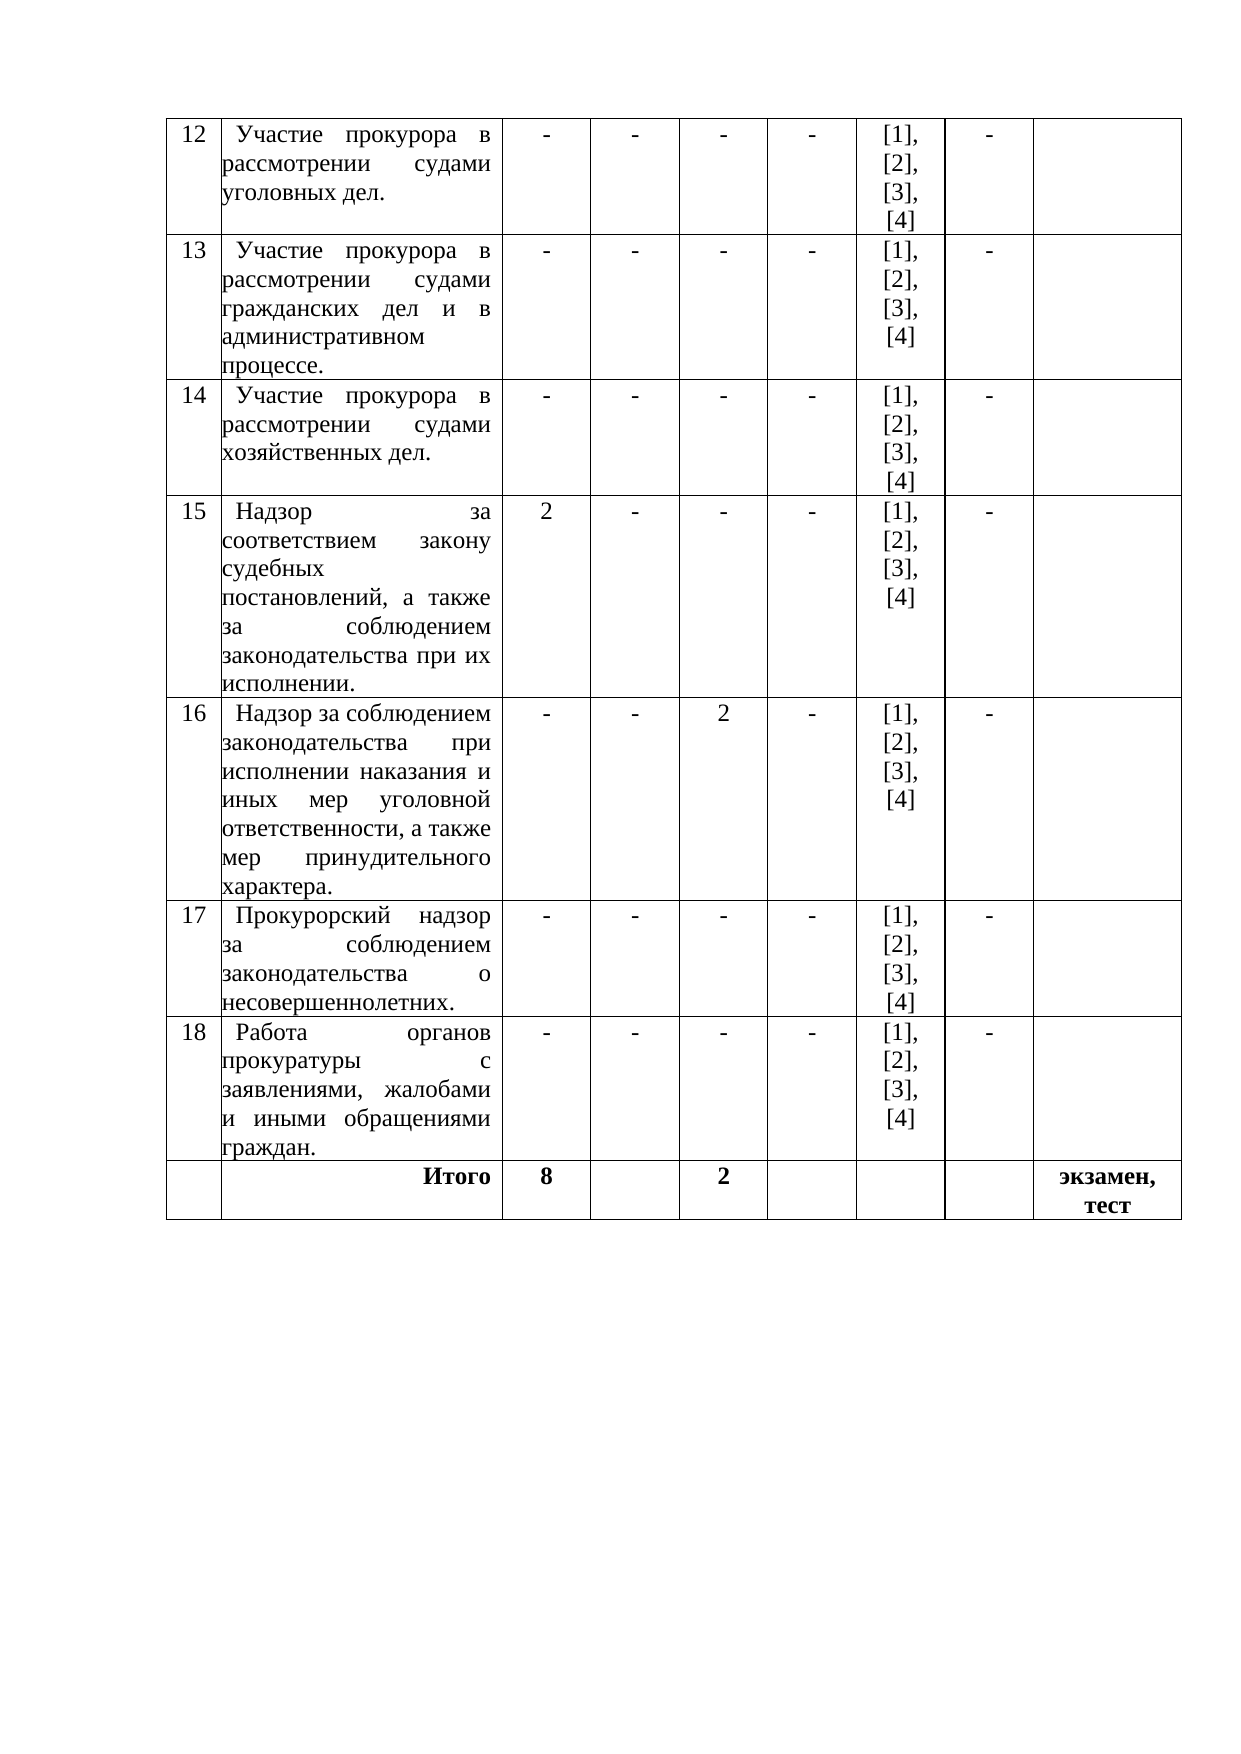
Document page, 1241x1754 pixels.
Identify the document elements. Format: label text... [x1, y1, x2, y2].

table_cell [946, 1161, 1033, 1219]
table_cell [591, 1161, 679, 1219]
table_cell - [503, 901, 590, 1016]
table_cell - [946, 235, 1033, 379]
table_cell - [591, 119, 679, 234]
table_cell [1034, 235, 1181, 379]
table_cell 2 [503, 496, 590, 697]
table_cell - [591, 496, 679, 697]
table_cell - [680, 1017, 767, 1160]
table_cell Участие прокурора в рассмотрении судами гражданских дел и в административном процессе. [222, 235, 502, 379]
table_cell - [591, 698, 679, 899]
table_cell 12 [167, 119, 221, 234]
table_cell - [680, 235, 767, 379]
table_cell - [591, 235, 679, 379]
table_cell 14 [167, 380, 221, 495]
table_cell [1], [2], [3], [4] [857, 496, 944, 697]
table_cell - [946, 1017, 1033, 1160]
table_cell [1], [2], [3], [4] [857, 235, 944, 379]
table_cell [1], [2], [3], [4] [857, 1017, 944, 1160]
table_cell - [680, 496, 767, 697]
table_cell - [591, 1017, 679, 1160]
table_cell 2 [680, 698, 767, 899]
table_cell экзамен, тест [1034, 1161, 1181, 1219]
table_cell Работа органов прокуратуры с заявлениями, жалобами и иными обращениями граждан. [222, 1017, 502, 1160]
table_cell Надзор за соответствием закону судебных постановлений, а также за соблюдением законодательства при их исполнении. [222, 496, 502, 697]
table_cell - [768, 235, 856, 379]
table_cell [768, 1161, 856, 1219]
table_cell 8 [503, 1161, 590, 1219]
table_cell - [768, 119, 856, 234]
table_cell - [503, 1017, 590, 1160]
table_cell - [591, 901, 679, 1016]
table_cell - [768, 901, 856, 1016]
table_cell Итого [222, 1161, 502, 1219]
table_cell - [680, 380, 767, 495]
table_cell - [768, 380, 856, 495]
table_cell [1034, 119, 1181, 234]
table_cell - [503, 380, 590, 495]
table_cell 18 [167, 1017, 221, 1160]
table_cell [857, 1161, 944, 1219]
table_cell [1034, 1017, 1181, 1160]
table_cell [1034, 496, 1181, 697]
table_cell [167, 1161, 221, 1219]
table_cell 15 [167, 496, 221, 697]
table_cell [1], [2], [3], [4] [857, 901, 944, 1016]
table_cell [1], [2], [3], [4] [857, 119, 944, 234]
table_cell - [680, 901, 767, 1016]
table_cell - [946, 901, 1033, 1016]
table_cell Участие прокурора в рассмотрении судами хозяйственных дел. [222, 380, 502, 495]
table_cell - [680, 119, 767, 234]
table_cell - [946, 119, 1033, 234]
table_cell 13 [167, 235, 221, 379]
table_cell - [503, 698, 590, 899]
table_cell - [503, 119, 590, 234]
table_cell [1], [2], [3], [4] [857, 380, 944, 495]
table_cell - [591, 380, 679, 495]
table_cell [1], [2], [3], [4] [857, 698, 944, 899]
table_cell Надзор за соблюдением законодательства при исполнении наказания и иных мер уголовной ответственности, а также мер принудительного характера. [222, 698, 502, 899]
table_cell - [768, 698, 856, 899]
table_cell - [768, 1017, 856, 1160]
table_cell - [768, 496, 856, 697]
table_cell [1034, 698, 1181, 899]
table_cell [1034, 901, 1181, 1016]
table_cell 17 [167, 901, 221, 1016]
table_cell - [946, 698, 1033, 899]
table_cell - [946, 496, 1033, 697]
table_cell [1034, 380, 1181, 495]
table_cell Прокурорский надзор за соблюдением законодательства о несовершеннолетних. [222, 901, 502, 1016]
table_cell Участие прокурора в рассмотрении судами уголовных дел. [222, 119, 502, 234]
table_cell - [946, 380, 1033, 495]
table_cell 2 [680, 1161, 767, 1219]
table_cell - [503, 235, 590, 379]
table_cell 16 [167, 698, 221, 899]
